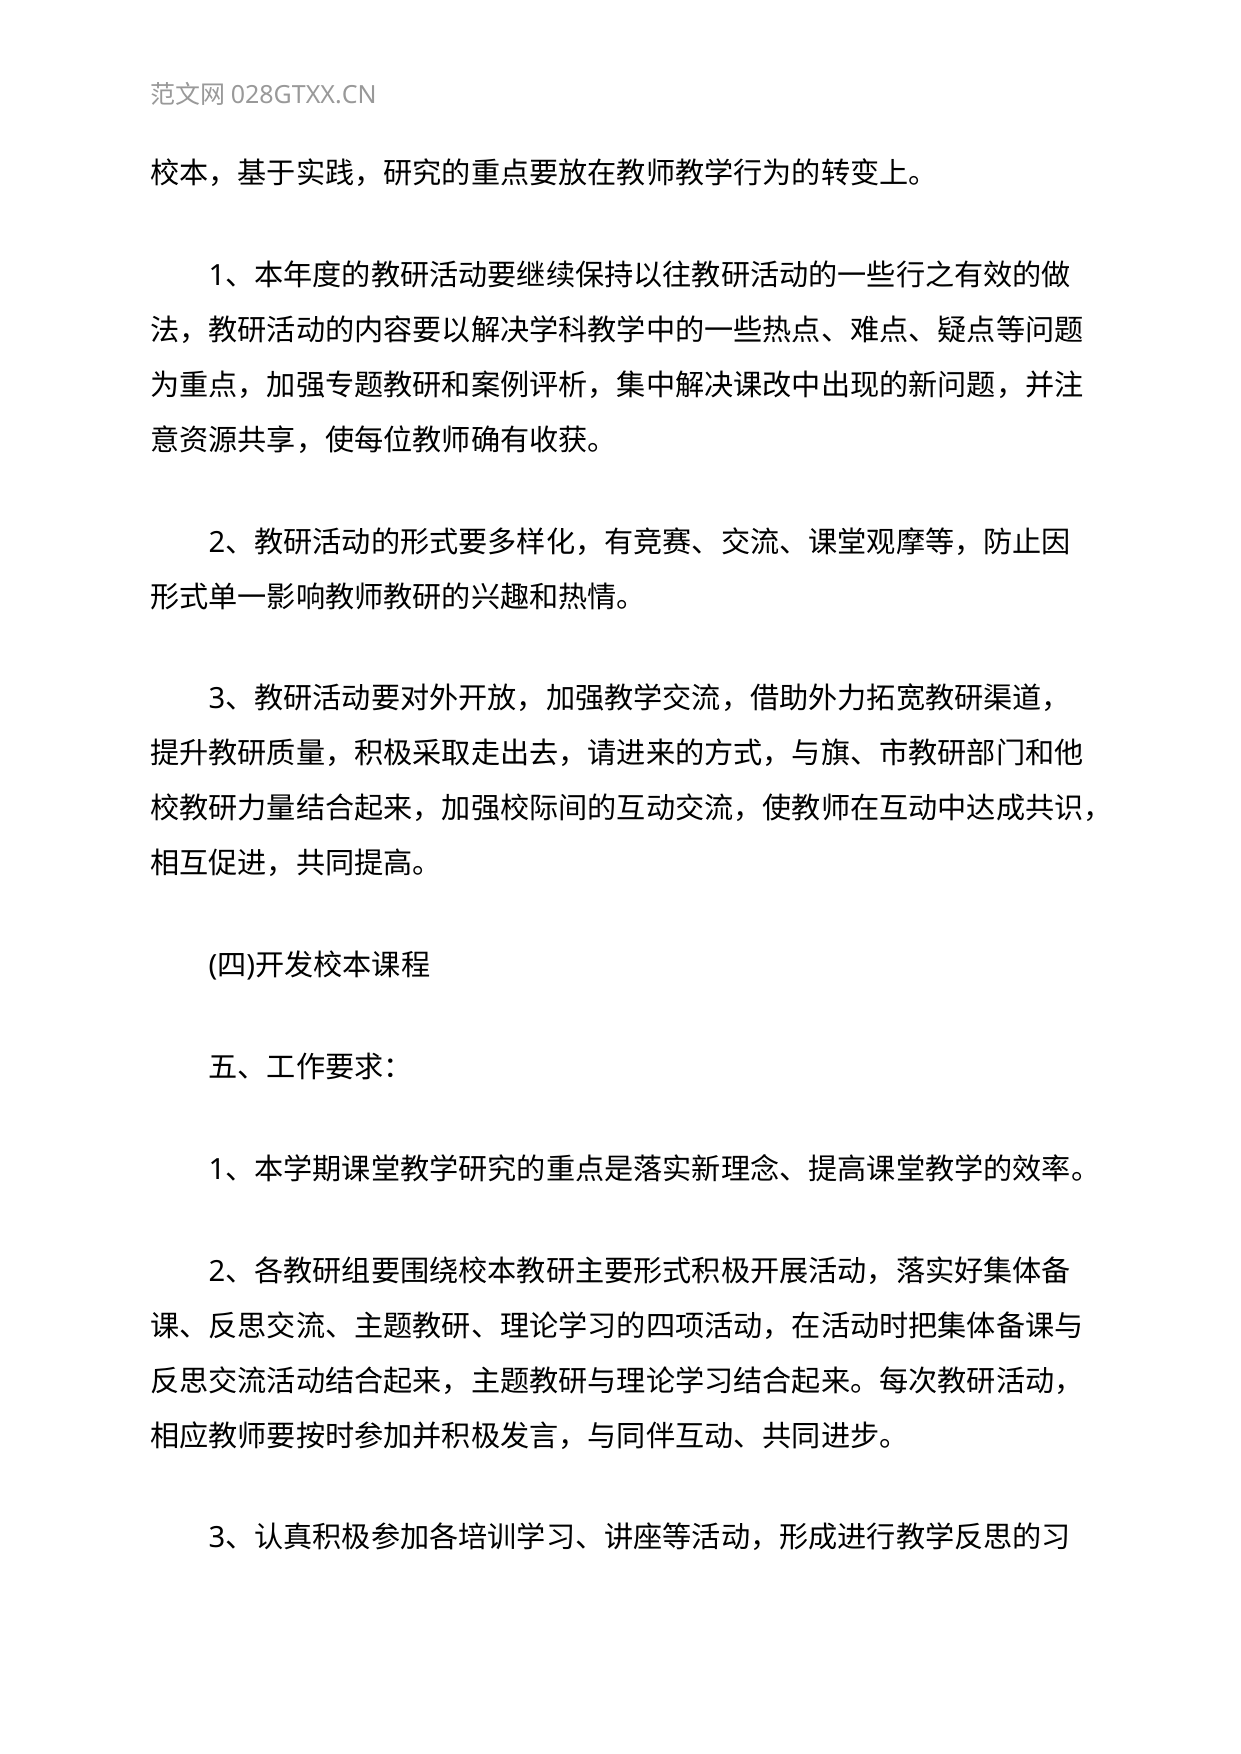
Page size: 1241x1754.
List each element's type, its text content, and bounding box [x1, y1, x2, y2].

text 1、本学期课堂教学研究的重点是落实新理念、提高课堂教学的效率。 [150, 1145, 1090, 1188]
text (四)开发校本课程 [150, 942, 1090, 984]
text 五、工作要求： [150, 1044, 1090, 1086]
text 2、各教研组要围绕校本教研主要形式积极开展活动，落实好集体备课、反思交流、主题教研、理论学习的四项活动，在活动时把集体备课与反思交流活动结合起来，主题教研与理论学习结合起来。每次教研活动，相应教师要按时参加并积极发言，与同伴互动、共同进步。 [150, 1247, 1090, 1454]
text 1、本年度的教研活动要继续保持以往教研活动的一些行之有效的做法，教研活动的内容要以解决学科教学中的一些热点、难点、疑点等问题为重点，加强专题教研和案例评析，集中解决课改中出现的新问题，并注意资源共享，使每位教师确有收获。 [150, 252, 1090, 459]
text 2、教研活动的形式要多样化，有竞赛、交流、课堂观摩等，防止因形式单一影响教师教研的兴趣和热情。 [150, 518, 1090, 616]
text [150, 150, 1090, 192]
text 3、教研活动要对外开放，加强教学交流，借助外力拓宽教研渠道，提升教研质量，积极采取走出去，请进来的方式，与旗、市教研部门和他校教研力量结合起来，加强校际间的互动交流，使教师在互动中达成共识，相互促进，共同提高。 [150, 675, 1090, 882]
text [150, 1514, 1090, 1556]
